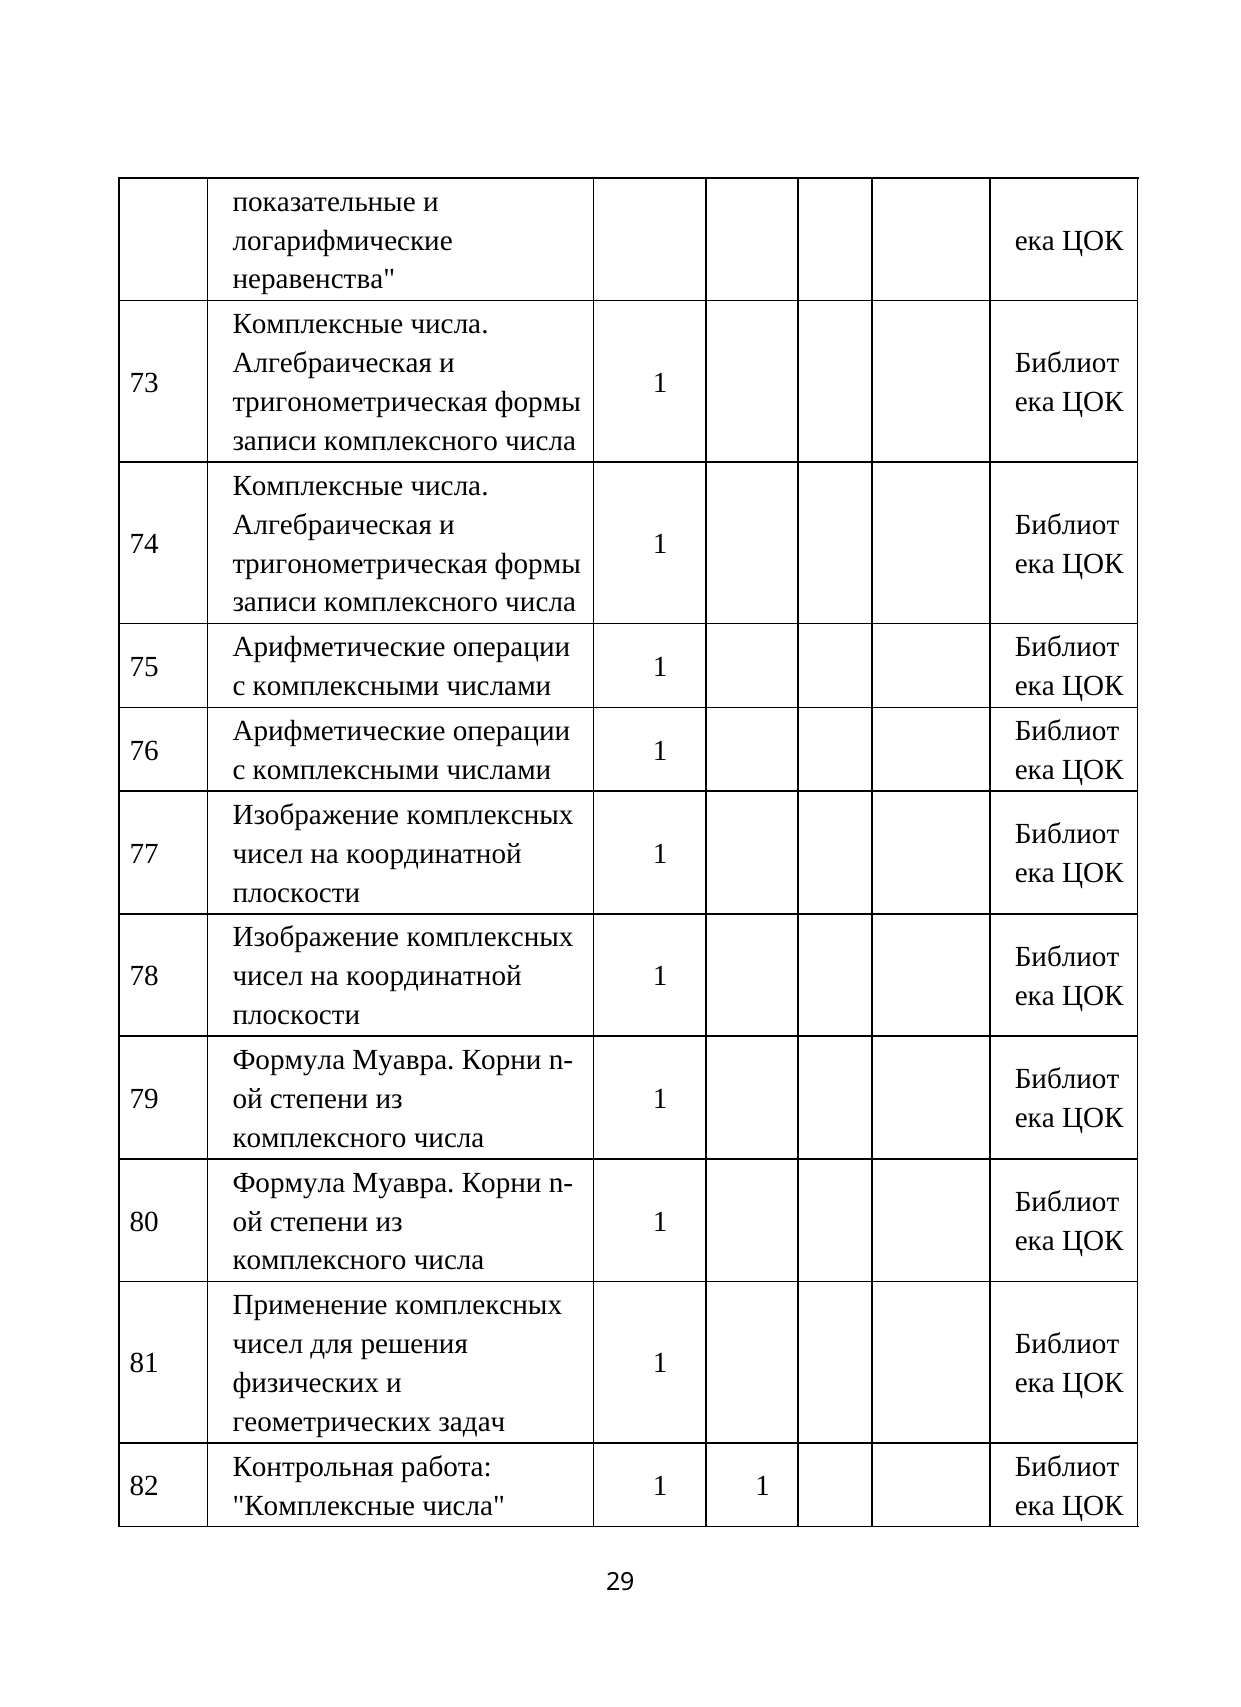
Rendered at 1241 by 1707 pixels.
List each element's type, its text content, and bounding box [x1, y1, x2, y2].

table_cell [707, 1037, 797, 1158]
table_cell Комплексные числа. Алгебраическая и тригонометрическая формы записи комплексного числа [208, 463, 593, 623]
table_cell [873, 1160, 989, 1281]
table_cell 1 [594, 179, 705, 300]
table_cell Применение комплексных чисел для решения физических и геометрических задач [208, 1282, 593, 1442]
table_cell [799, 915, 871, 1035]
table_cell [799, 463, 871, 623]
table_cell Контрольная работа: "Комплексные числа" [208, 1444, 593, 1526]
table_cell Библиотека ЦОК [991, 792, 1137, 913]
table_cell [873, 463, 989, 623]
table_cell [799, 1037, 871, 1158]
table_cell Библиотека ЦОК [991, 624, 1137, 706]
table_cell 74 [120, 463, 207, 623]
table_cell Библиотека ЦОК [991, 1282, 1137, 1442]
table_cell [799, 792, 871, 913]
table_cell [873, 915, 989, 1035]
table_cell Библиотека ЦОК [991, 915, 1137, 1035]
table_cell Комплексные числа. Алгебраическая и тригонометрическая формы записи комплексного числа [208, 301, 593, 461]
table_cell [799, 179, 871, 300]
table_cell [707, 1160, 797, 1281]
table_cell [873, 1282, 989, 1442]
table_cell [873, 1444, 989, 1526]
table_cell 77 [120, 792, 207, 913]
table_cell 80 [120, 1160, 207, 1281]
table_cell [707, 792, 797, 913]
table_cell 78 [120, 915, 207, 1035]
table_cell [799, 708, 871, 790]
table_cell Библиотека ЦОК [991, 301, 1137, 461]
table_cell Формула Муавра. Корни n-ой степени из комплексного числа [208, 1160, 593, 1281]
table_cell Изображение комплексных чисел на координатной плоскости [208, 915, 593, 1035]
table_cell [799, 1444, 871, 1526]
table_cell [707, 1282, 797, 1442]
table_cell Формула Муавра. Корни n-ой степени из комплексного числа [208, 1037, 593, 1158]
table_cell [873, 792, 989, 913]
table_cell Библиотека ЦОК [991, 179, 1137, 300]
table_cell [707, 301, 797, 461]
table_cell 1 [594, 1444, 705, 1526]
table_cell 1 [594, 463, 705, 623]
table_cell [873, 179, 989, 300]
table_cell 1 [594, 1160, 705, 1281]
table_cell 75 [120, 624, 207, 706]
table_cell Библиотека ЦОК [991, 1444, 1137, 1526]
table_cell 79 [120, 1037, 207, 1158]
table_cell [707, 463, 797, 623]
table_cell 1 [707, 1444, 797, 1526]
table_cell [799, 301, 871, 461]
table_cell 76 [120, 708, 207, 790]
table_cell 82 [120, 1444, 207, 1526]
table_cell Библиотека ЦОК [991, 1037, 1137, 1158]
table_cell [799, 1282, 871, 1442]
table_cell Арифметические операции с комплексными числами [208, 624, 593, 706]
table_cell 1 [594, 1037, 705, 1158]
table_cell [799, 624, 871, 706]
table_cell Арифметические операции с комплексными числами [208, 708, 593, 790]
table_cell Изображение комплексных чисел на координатной плоскости [208, 792, 593, 913]
table_cell Библиотека ЦОК [991, 463, 1137, 623]
table_cell 81 [120, 1282, 207, 1442]
table_cell Библиотека ЦОК [991, 1160, 1137, 1281]
table_cell [873, 1037, 989, 1158]
table_cell [707, 708, 797, 790]
table_cell [799, 1160, 871, 1281]
table_cell [873, 708, 989, 790]
table_cell 1 [707, 179, 797, 300]
table_cell 1 [594, 301, 705, 461]
table_cell Библиотека ЦОК [991, 708, 1137, 790]
table_cell 1 [594, 792, 705, 913]
table_cell [707, 915, 797, 1035]
table_cell [707, 624, 797, 706]
table_cell [873, 301, 989, 461]
table_cell 1 [594, 915, 705, 1035]
table_cell 73 [120, 301, 207, 461]
table_cell 72 [120, 179, 207, 300]
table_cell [208, 179, 593, 300]
table_cell 1 [594, 1282, 705, 1442]
table_cell 1 [594, 708, 705, 790]
table_cell 1 [594, 624, 705, 706]
table_cell [873, 624, 989, 706]
